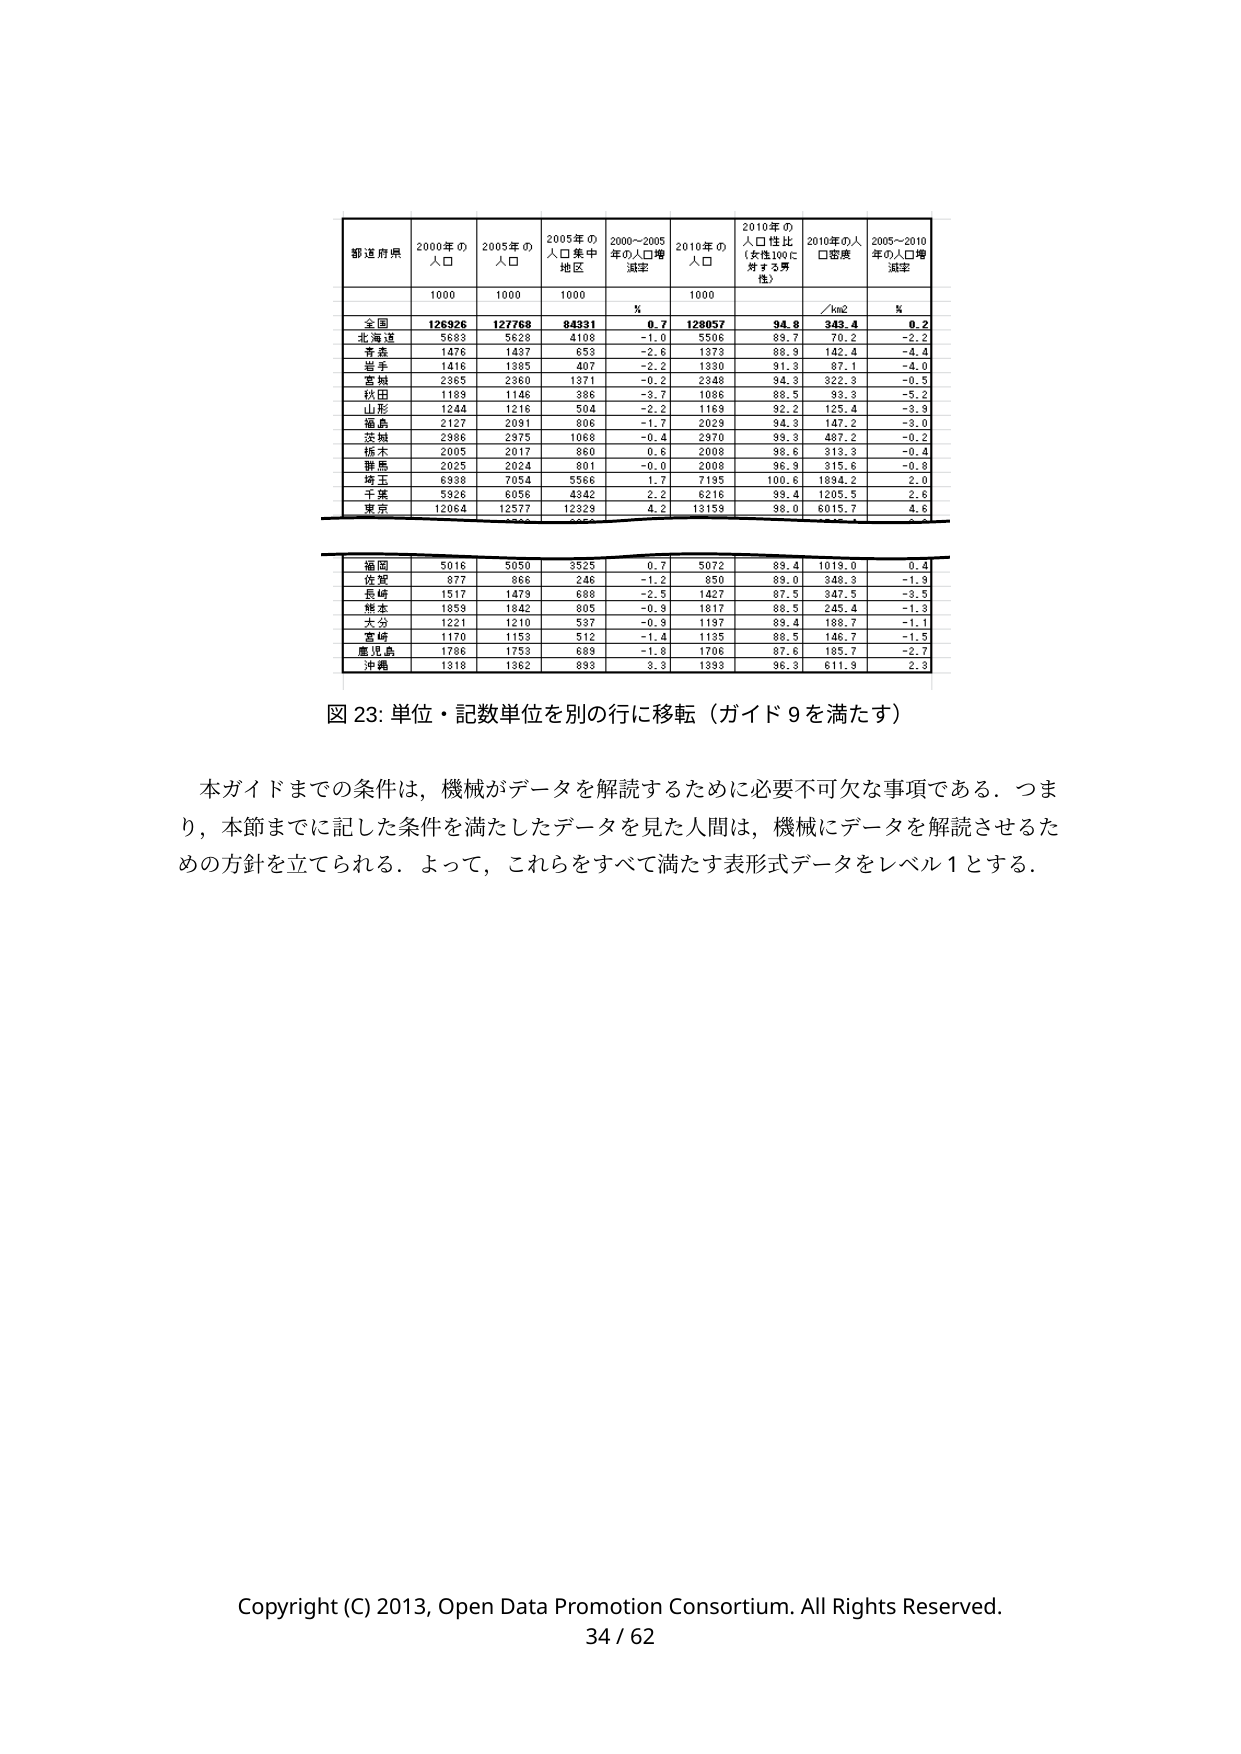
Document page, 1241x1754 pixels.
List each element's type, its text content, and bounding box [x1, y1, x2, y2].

text 図 23: 単位・記数単位を別の行に移転（ガイド9を満たす） [177, 694, 1063, 732]
text 本ガイドまでの条件は，機械がデータを解読するために必要不可欠な事項である．つまり，本節までに記した条件を満たしたデータを見た人間は，機械にデータを解読させるための方針を立てられる．よって，これらをすべて満たす表形式データをレベル1とする． [177, 769, 1063, 882]
